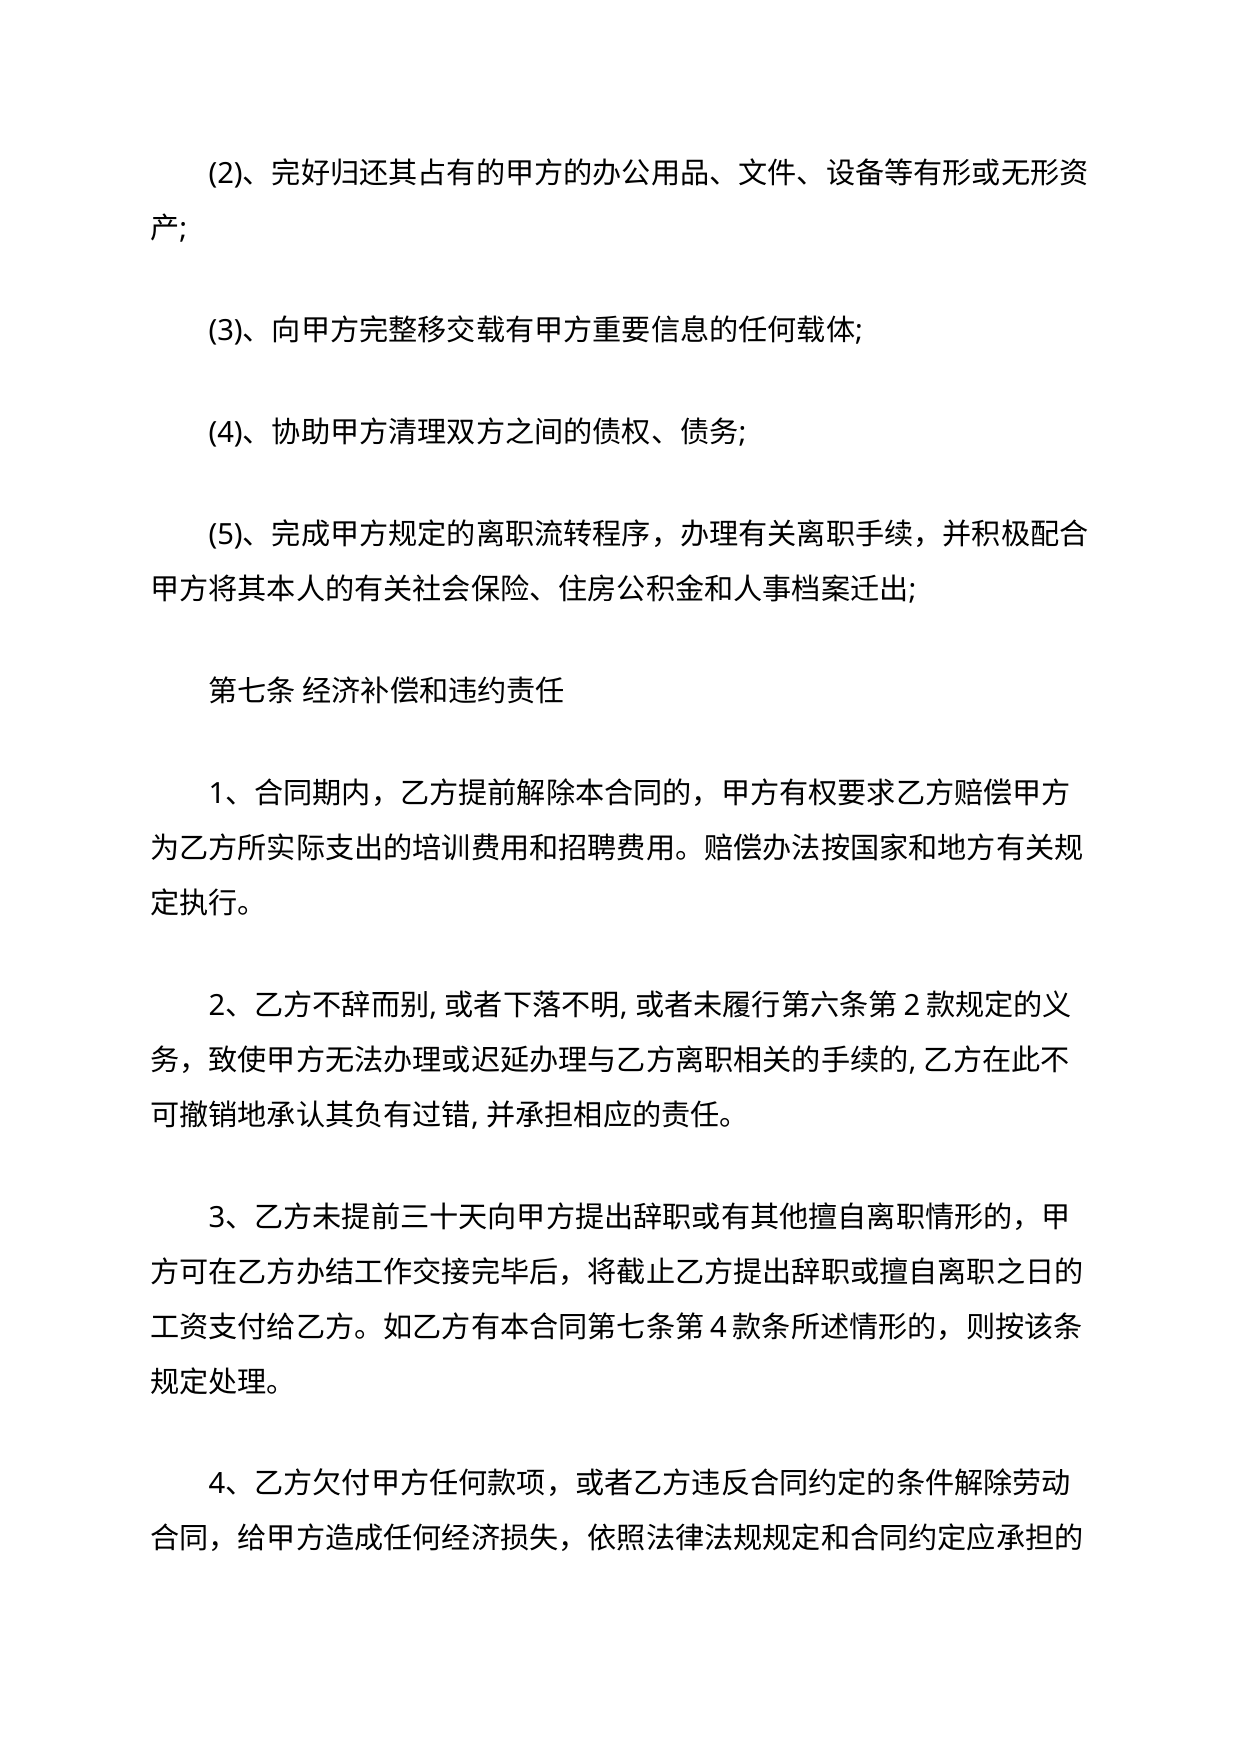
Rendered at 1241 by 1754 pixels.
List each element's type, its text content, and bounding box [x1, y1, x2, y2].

text (5)、完成甲方规定的离职流转程序，办理有关离职手续，并积极配合甲方将其本人的有关社会保险、住房公积金和人事档案迁出; [150, 511, 1090, 608]
text 3、乙方未提前三十天向甲方提出辞职或有其他擅自离职情形的，甲方可在乙方办结工作交接完毕后，将截止乙方提出辞职或擅自离职之日的工资支付给乙方。如乙方有本合同第七条第4款条所述情形的，则按该条规定处理。 [150, 1193, 1090, 1401]
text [150, 1460, 1090, 1557]
text (2)、完好归还其占有的甲方的办公用品、文件、设备等有形或无形资产; [150, 150, 1090, 247]
text 1、合同期内，乙方提前解除本合同的，甲方有权要求乙方赔偿甲方为乙方所实际支出的培训费用和招聘费用。赔偿办法按国家和地方有关规定执行。 [150, 770, 1090, 922]
text (3)、向甲方完整移交载有甲方重要信息的任何载体; [150, 307, 1090, 349]
text 第七条 经济补偿和违约责任 [150, 668, 1090, 710]
text (4)、协助甲方清理双方之间的债权、债务; [150, 409, 1090, 451]
text 2、乙方不辞而别, 或者下落不明, 或者未履行第六条第2款规定的义务，致使甲方无法办理或迟延办理与乙方离职相关的手续的, 乙方在此不可撤销地承认其负有过错, 并承担相应的责任。 [150, 981, 1090, 1134]
